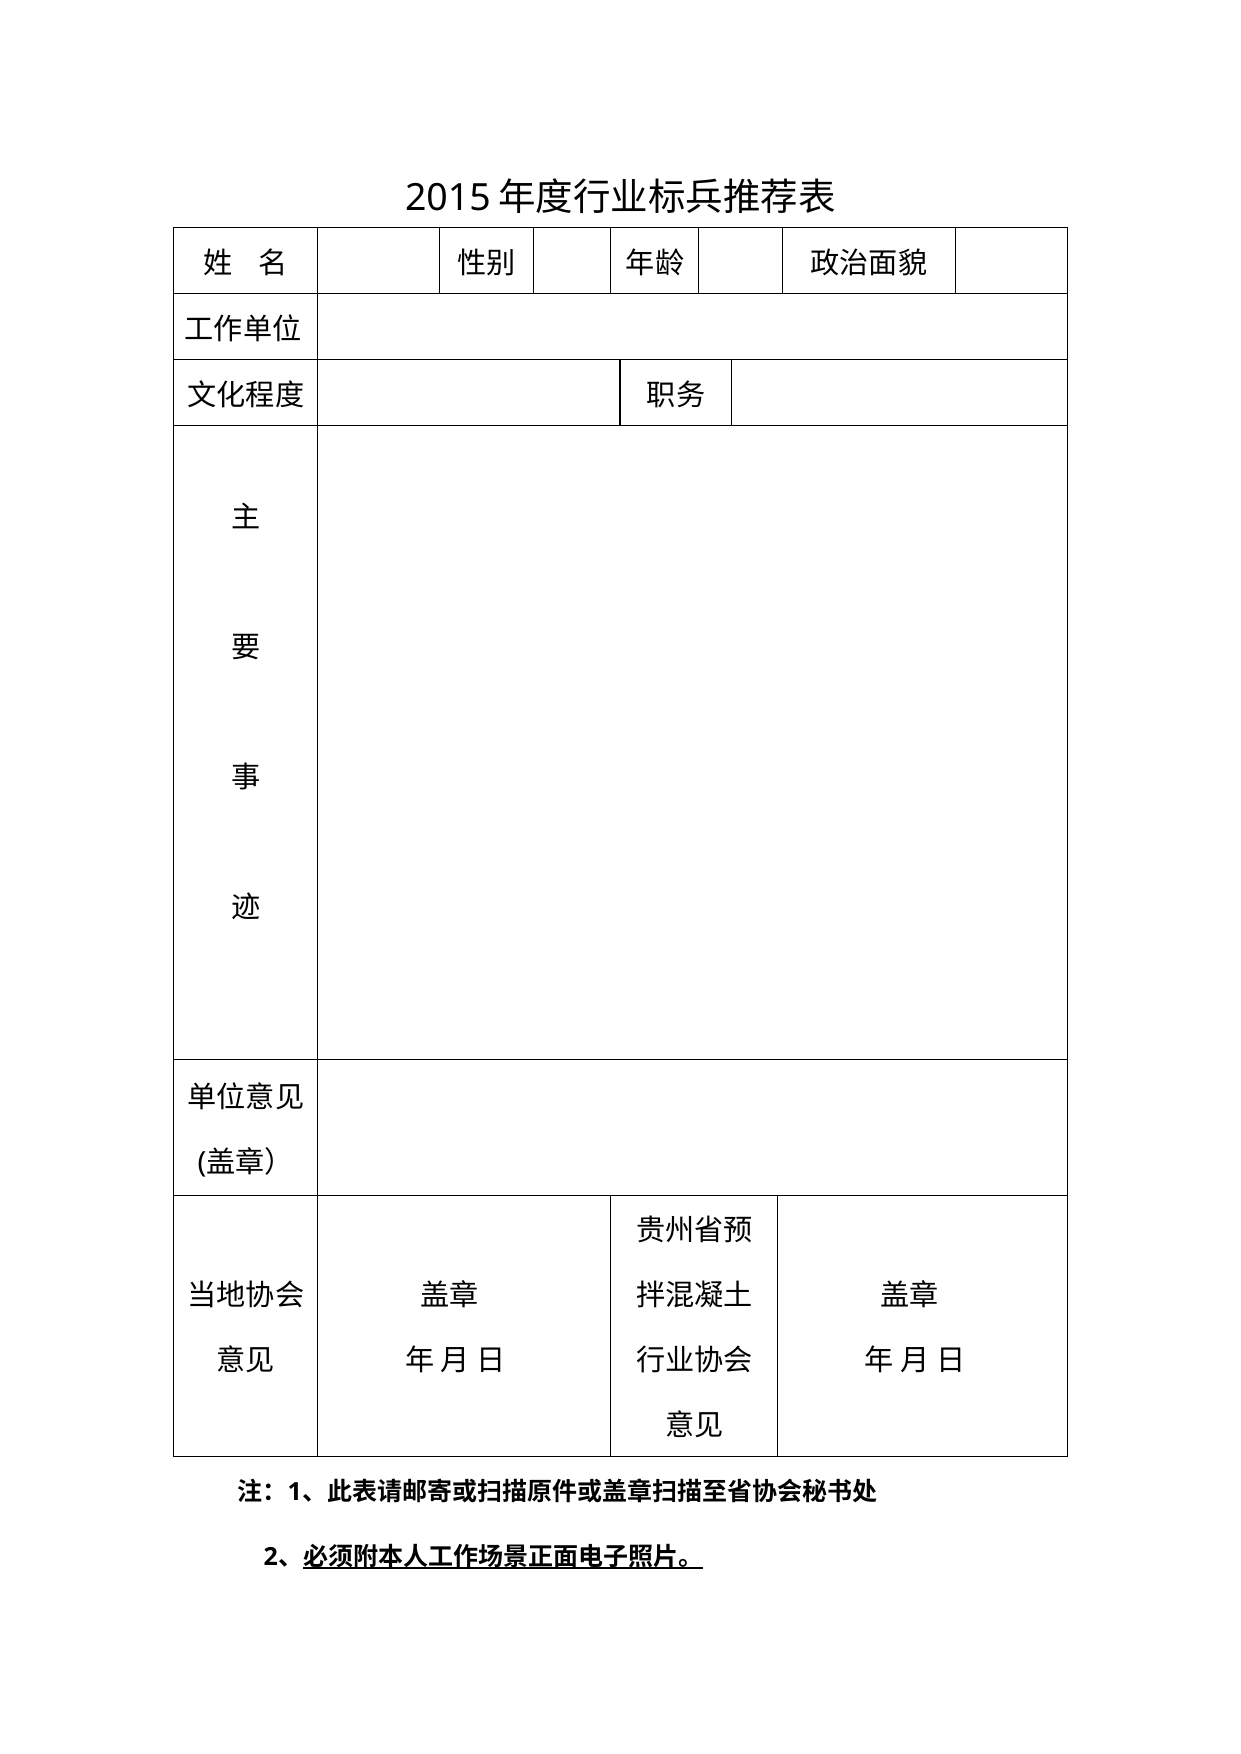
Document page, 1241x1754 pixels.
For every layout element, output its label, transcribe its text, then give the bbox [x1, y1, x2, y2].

table_header [318, 228, 439, 293]
table_cell 贵州省预拌混凝土行业协会意见 [611, 1196, 777, 1456]
table_cell [732, 360, 1067, 425]
table_cell [318, 426, 1067, 1059]
text 2、必须附本人工作场景正面电子照片。 [187, 1522, 1053, 1587]
table_cell [318, 294, 1067, 359]
table_cell 盖章 年 月 日 [318, 1196, 610, 1456]
table_cell [318, 360, 619, 425]
table_header 政治面貌 [783, 228, 955, 293]
table_cell 主 要 事 迹 [174, 426, 317, 1059]
table_cell 单位意见 (盖章） [174, 1060, 317, 1194]
table_header 性别 [440, 228, 533, 293]
table_header 年龄 [611, 228, 698, 293]
table_cell 当地协会意见 [174, 1196, 317, 1456]
table_header 姓 名 [174, 228, 317, 293]
text 2015年度行业标兵推荐表 [187, 162, 1053, 227]
table_cell [318, 1060, 1067, 1194]
table_header [534, 228, 610, 293]
table_cell 盖章 年 月 日 [778, 1196, 1067, 1456]
table_cell 文化程度 [174, 360, 317, 425]
table_cell 工作单位 [174, 294, 317, 359]
table_cell 职务 [621, 360, 731, 425]
text 注：1、此表请邮寄或扫描原件或盖章扫描至省协会秘书处 [187, 1457, 1053, 1522]
table_header [699, 228, 782, 293]
table_header [956, 228, 1067, 293]
